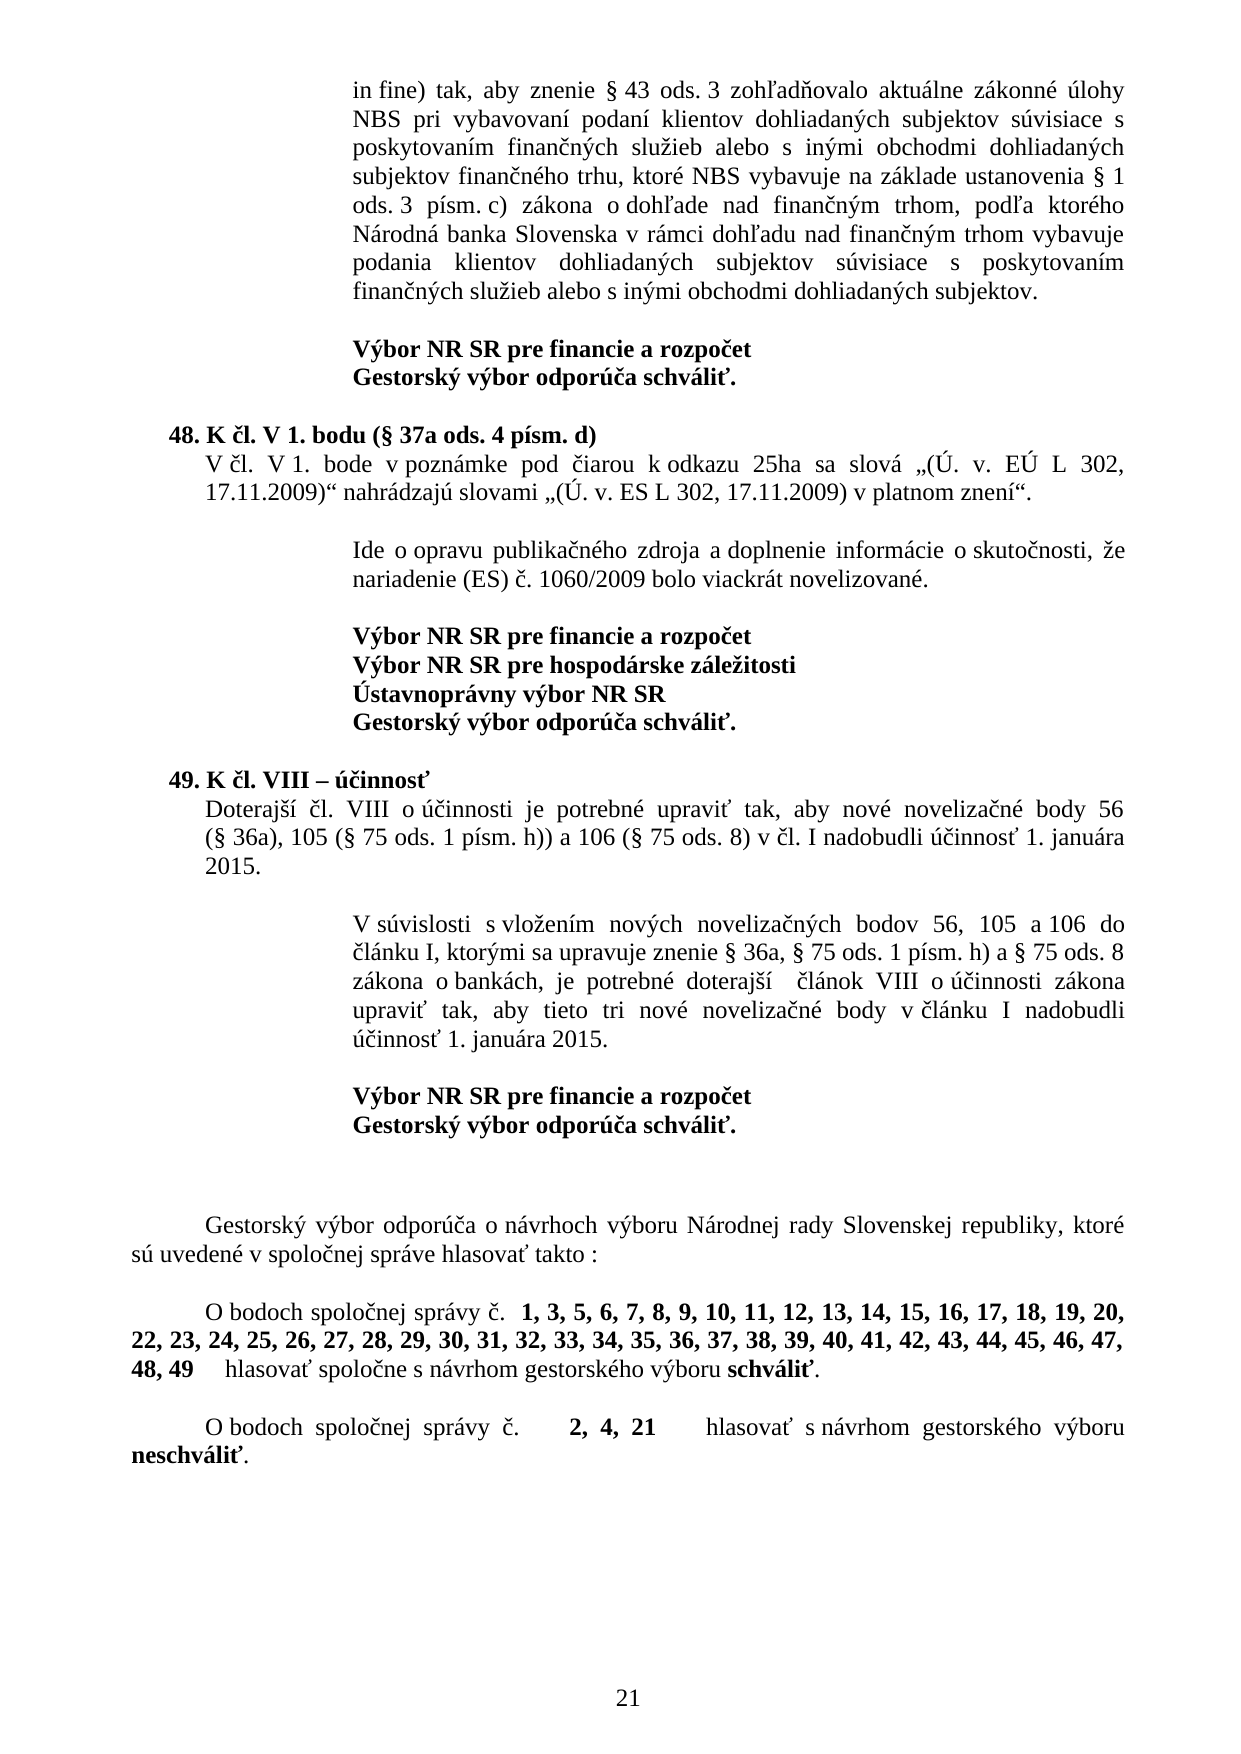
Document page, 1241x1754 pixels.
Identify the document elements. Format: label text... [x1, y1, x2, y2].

text Ide o opravu publikačného zdroja a doplnenie informácie o skutočnosti, že nariadenie (ES) č. 1060/2009 bolo viackrát novelizované. [352, 535, 1125, 592]
text Gestorský výbor odporúča schváliť. [279, 707, 1125, 736]
text Gestorský výbor odporúča schváliť. [279, 362, 1125, 391]
text Gestorský výbor odporúča schváliť. [279, 1110, 1125, 1139]
text Ústavnoprávny výbor NR SR [279, 679, 1125, 707]
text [352, 75, 1125, 305]
text Výbor NR SR pre hospodárske záležitosti [279, 650, 1125, 679]
text O bodoch spoločnej správy č. 1, 3, 5, 6, 7, 8, 9, 10, 11, 12, 13, 14, 15, 16, 17, 18, 19, 20, 22, 23, 24, 25, 26, 27, 28, 29, 30, 31, 32, 33, 34, 35, 36, 37, 38, 39, 40, 41, 42, 43, 44, 45, 46, 47, 48, 49 hlasovať spoločne s návrhom gestorského výboru schváliť. [131, 1297, 1125, 1383]
list K čl. VIII – účinnosť [169, 765, 1125, 794]
text Doterajší čl. VIII o účinnosti je potrebné upraviť tak, aby nové novelizačné body 56 (§ 36a), 105 (§ 75 ods. 1 písm. h)) a 106 (§ 75 ods. 8) v čl. I nadobudli účinnosť 1. januára 2015. [205, 794, 1125, 880]
text O bodoch spoločnej správy č. 2, 4, 21 hlasovať s návrhom gestorského výboru neschváliť. [131, 1412, 1125, 1469]
text Výbor NR SR pre financie a rozpočet [279, 1081, 1125, 1110]
list K čl. V 1. bodu (§ 37a ods. 4 písm. d) [169, 420, 1125, 449]
text V čl. V 1. bode v poznámke pod čiarou k odkazu 25ha sa slová „(Ú. v. EÚ L 302, 17.11.2009)“ nahrádzajú slovami „(Ú. v. ES L 302, 17.11.2009) v platnom znení“. [205, 449, 1125, 506]
text Výbor NR SR pre financie a rozpočet [279, 621, 1125, 650]
text V súvislosti s vložením nových novelizačných bodov 56, 105 a 106 do článku I, ktorými sa upravuje znenie § 36a, § 75 ods. 1 písm. h) a § 75 ods. 8 zákona o bankách, je potrebné doterajší článok VIII o účinnosti zákona upraviť tak, aby tieto tri nové novelizačné body v článku I nadobudli účinnosť 1. januára 2015. [352, 909, 1125, 1052]
text Gestorský výbor odporúča o návrhoch výboru Národnej rady Slovenskej republiky, ktoré sú uvedené v spoločnej správe hlasovať takto : [131, 1211, 1125, 1268]
text Výbor NR SR pre financie a rozpočet [279, 334, 1125, 362]
